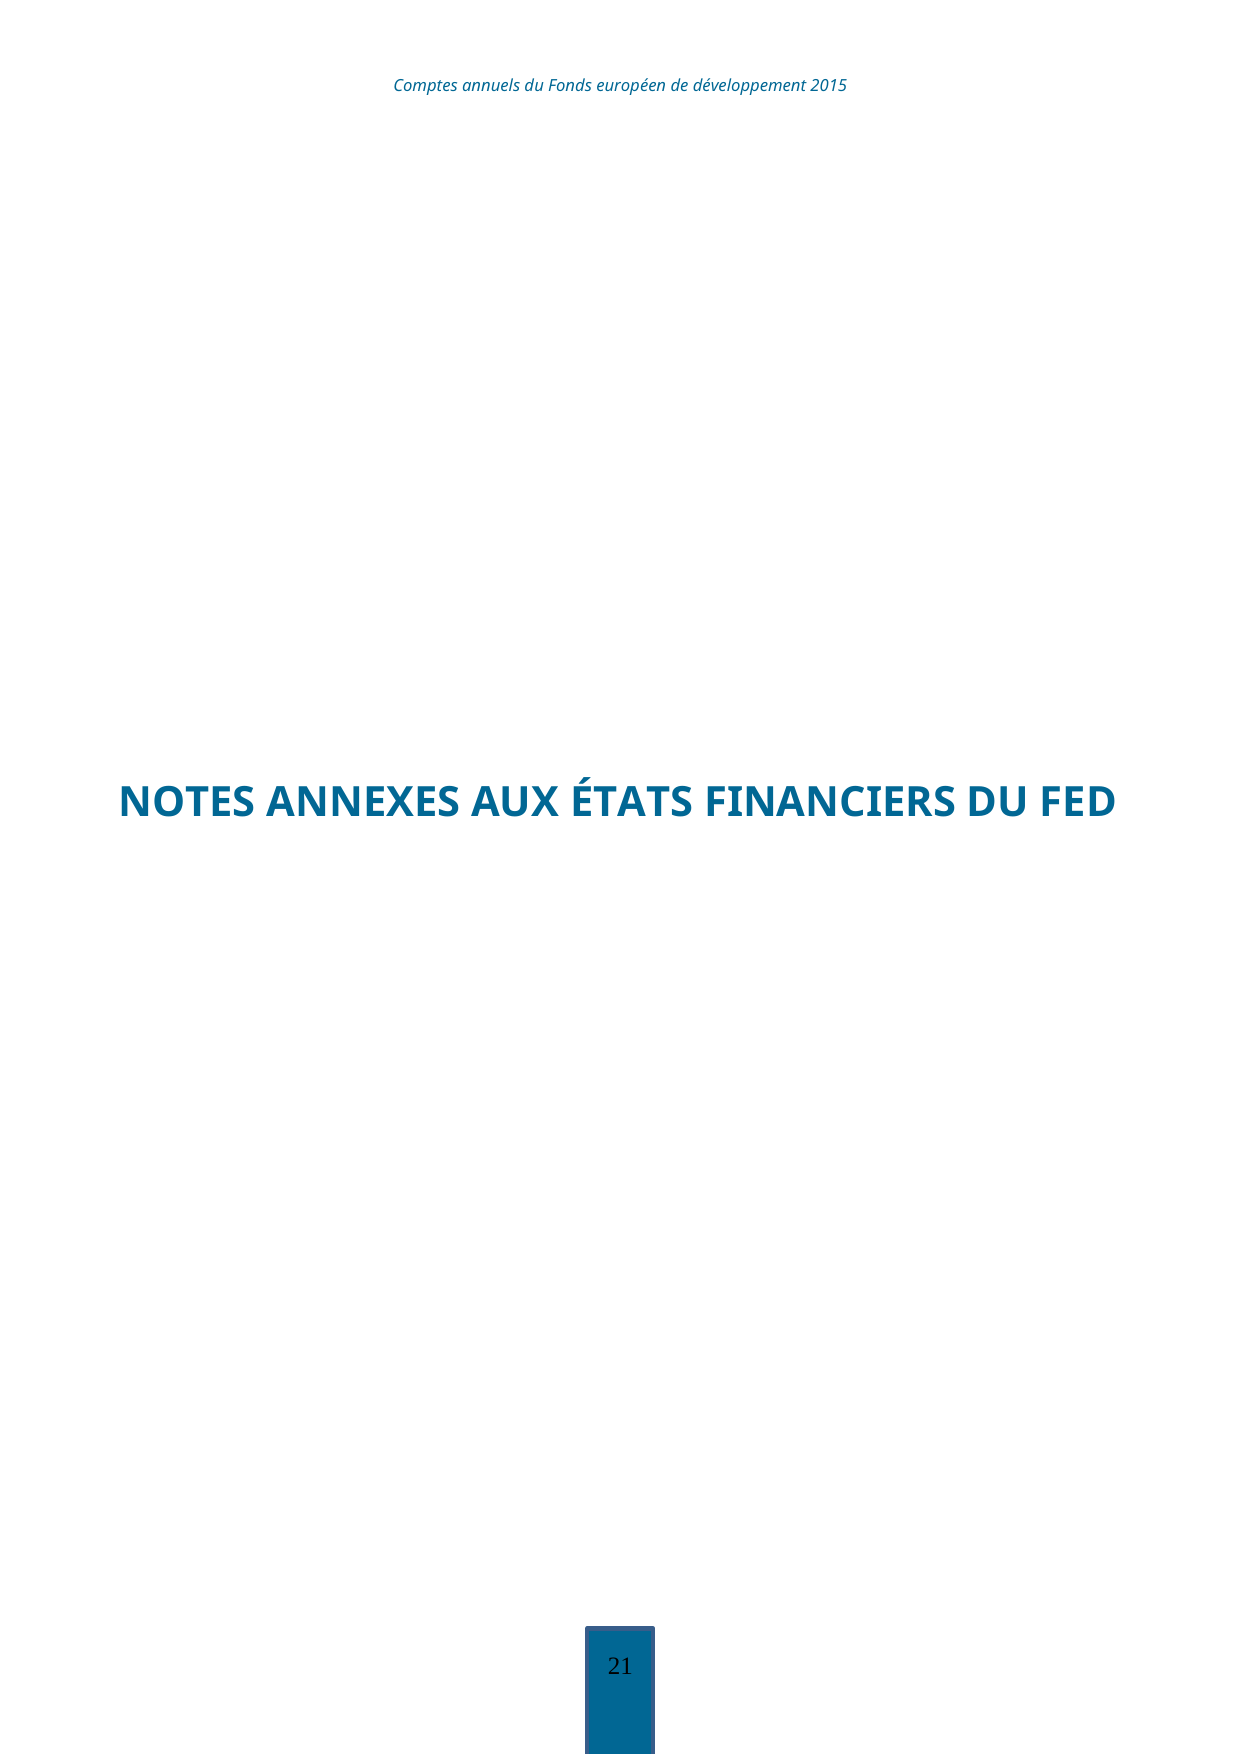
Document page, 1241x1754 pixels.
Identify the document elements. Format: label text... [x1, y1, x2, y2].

title NOTES ANNEXES AUX ÉTATS FINANCIERS DU FED [118, 772, 1122, 829]
